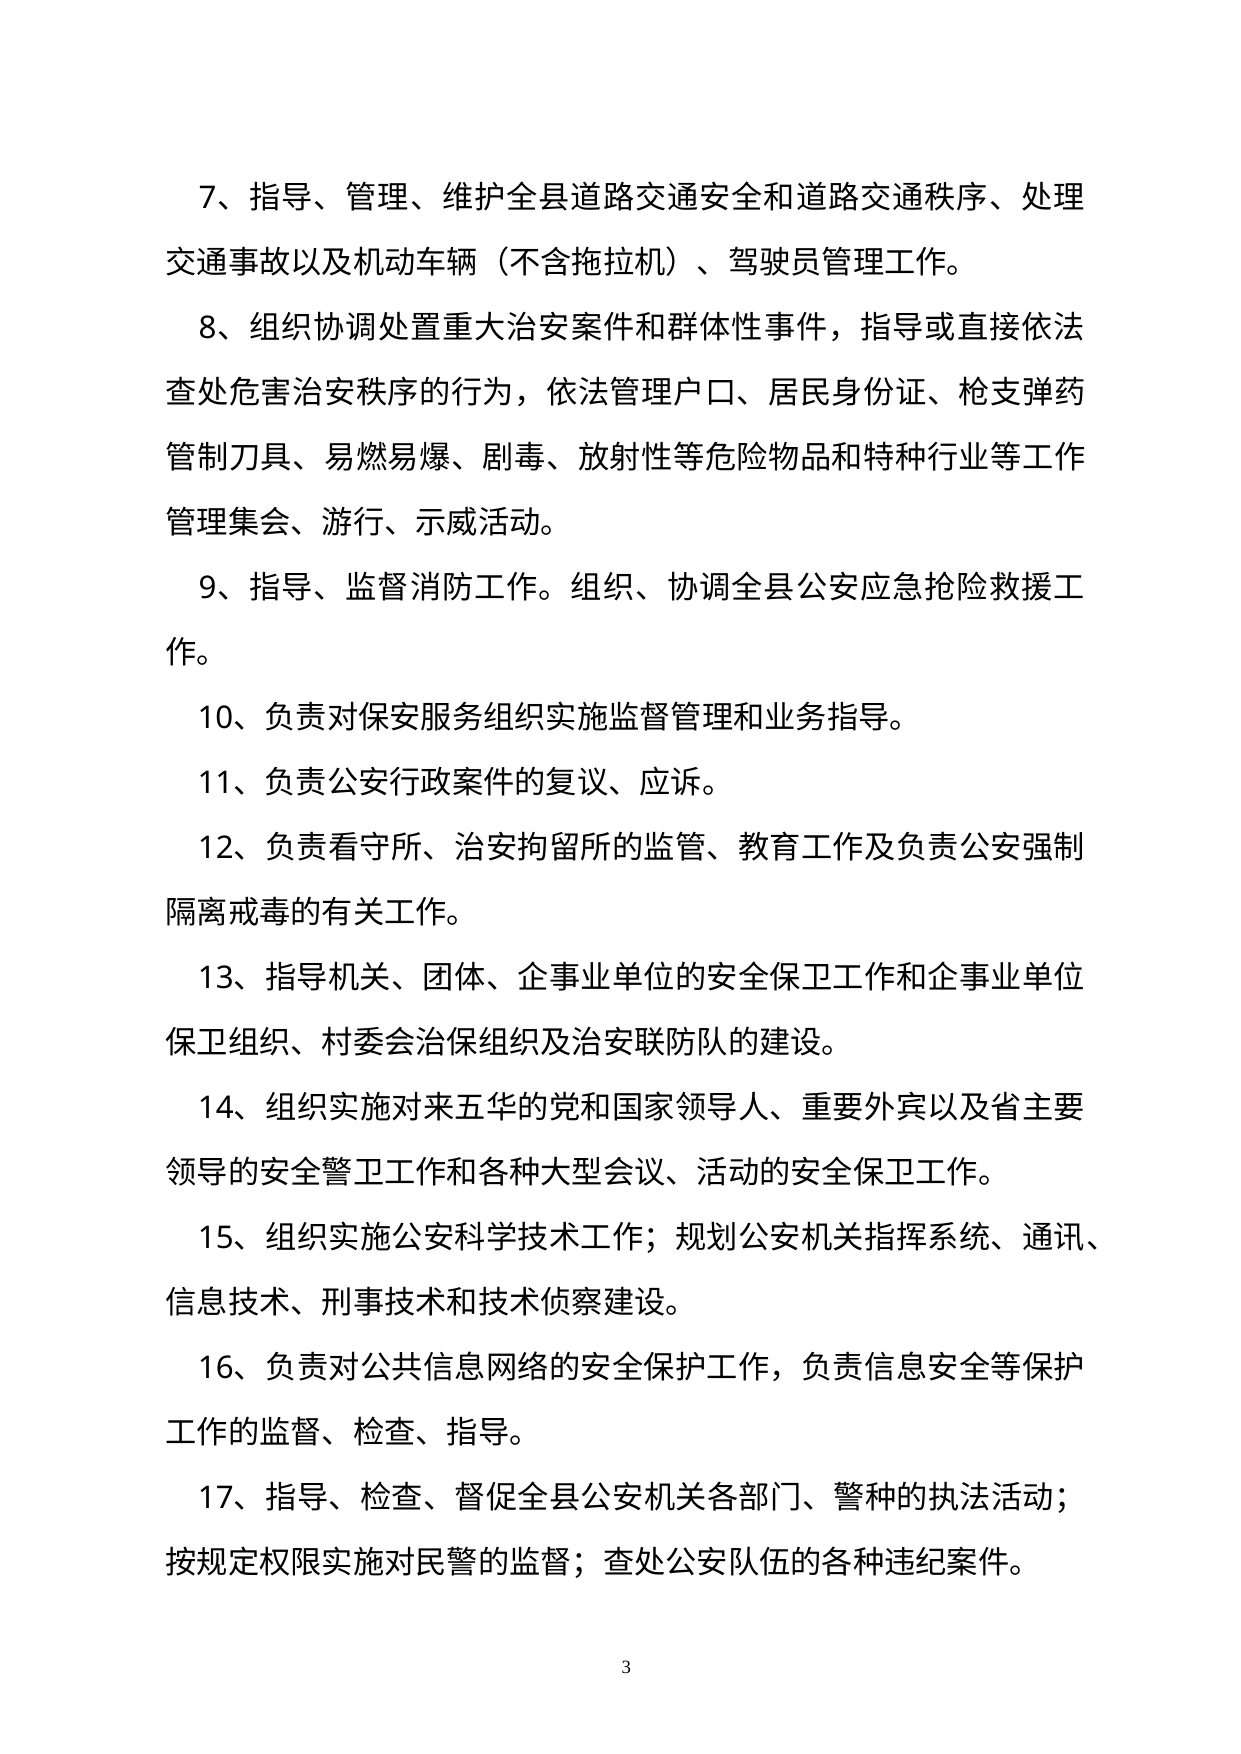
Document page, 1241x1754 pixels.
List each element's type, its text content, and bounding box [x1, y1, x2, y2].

text 13、指导机关、团体、企事业单位的安全保卫工作和企事业单位保卫组织、村委会治保组织及治安联防队的建设。 [165, 942, 1087, 1072]
text 10、负责对保安服务组织实施监督管理和业务指导。 [165, 682, 1087, 747]
text 8、组织协调处置重大治安案件和群体性事件，指导或直接依法查处危害治安秩序的行为，依法管理户口、居民身份证、枪支弹药、管制刀具、易燃易爆、剧毒、放射性等危险物品和特种行业等工作，管理集会、游行、示威活动。 [165, 292, 1087, 552]
text 17、指导、检查、督促全县公安机关各部门、警种的执法活动；按规定权限实施对民警的监督；查处公安队伍的各种违纪案件。 [165, 1462, 1087, 1592]
text 14、组织实施对来五华的党和国家领导人、重要外宾以及省主要领导的安全警卫工作和各种大型会议、活动的安全保卫工作。 [165, 1072, 1087, 1202]
text 16、负责对公共信息网络的安全保护工作，负责信息安全等保护工作的监督、检查、指导。 [165, 1332, 1087, 1462]
text 11、负责公安行政案件的复议、应诉。 [165, 747, 1087, 812]
text 12、负责看守所、治安拘留所的监管、教育工作及负责公安强制隔离戒毒的有关工作。 [165, 812, 1087, 942]
text 15、组织实施公安科学技术工作；规划公安机关指挥系统、通讯、信息技术、刑事技术和技术侦察建设。 [165, 1202, 1087, 1332]
text 9、指导、监督消防工作。组织、协调全县公安应急抢险救援工作。 [165, 552, 1087, 682]
text 7、指导、管理、维护全县道路交通安全和道路交通秩序、处理交通事故以及机动车辆（不含拖拉机）、驾驶员管理工作。 [165, 162, 1087, 292]
